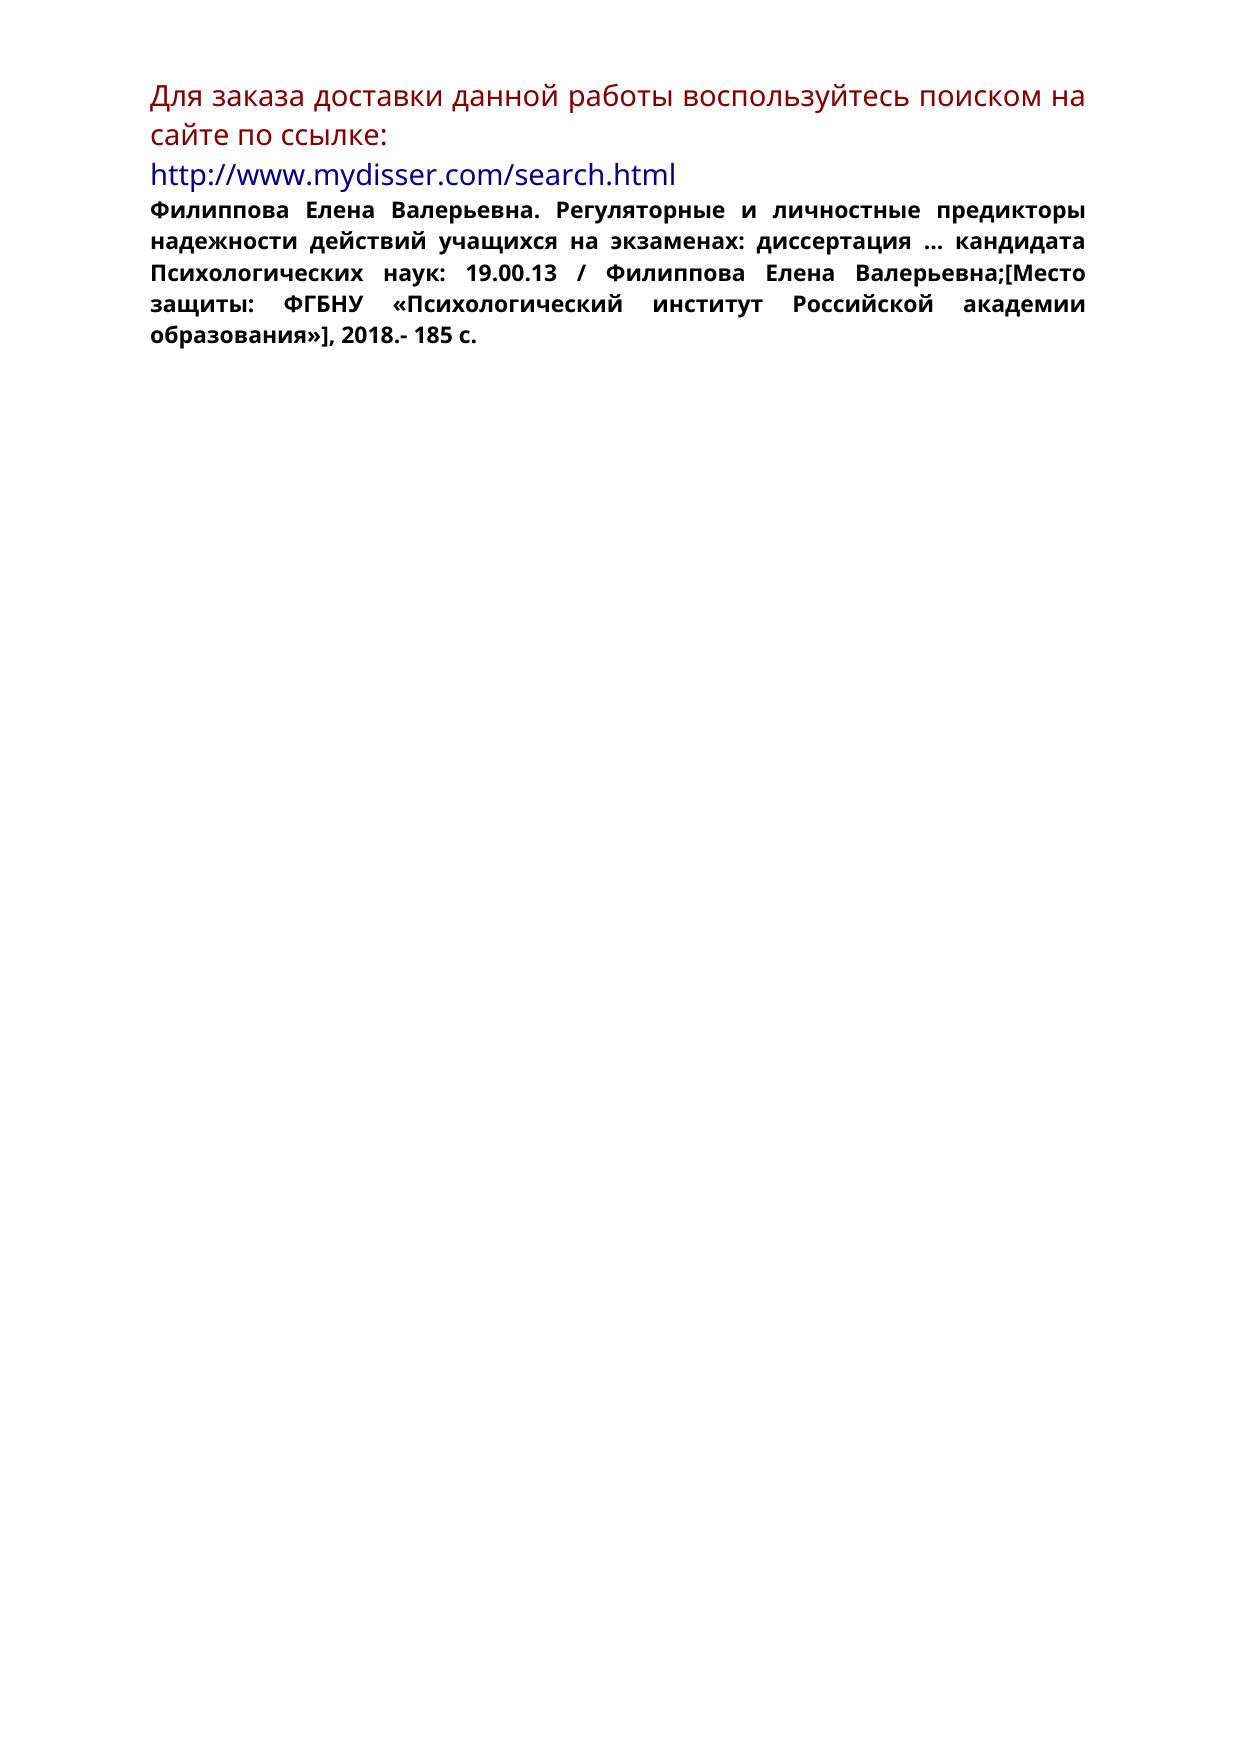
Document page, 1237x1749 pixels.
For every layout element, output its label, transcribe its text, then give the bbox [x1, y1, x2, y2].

text Филиппова Елена Валерьевна. Регуляторные и личностные предикторы надежности действий учащихся на экзаменах: диссертация ... кандидата Психологических наук: 19.00.13 / Филиппова Елена Валерьевна;[Место защиты: ФГБНУ «Психологический институт Российской академии образования»], 2018.- 185 с. [150, 194, 1086, 350]
